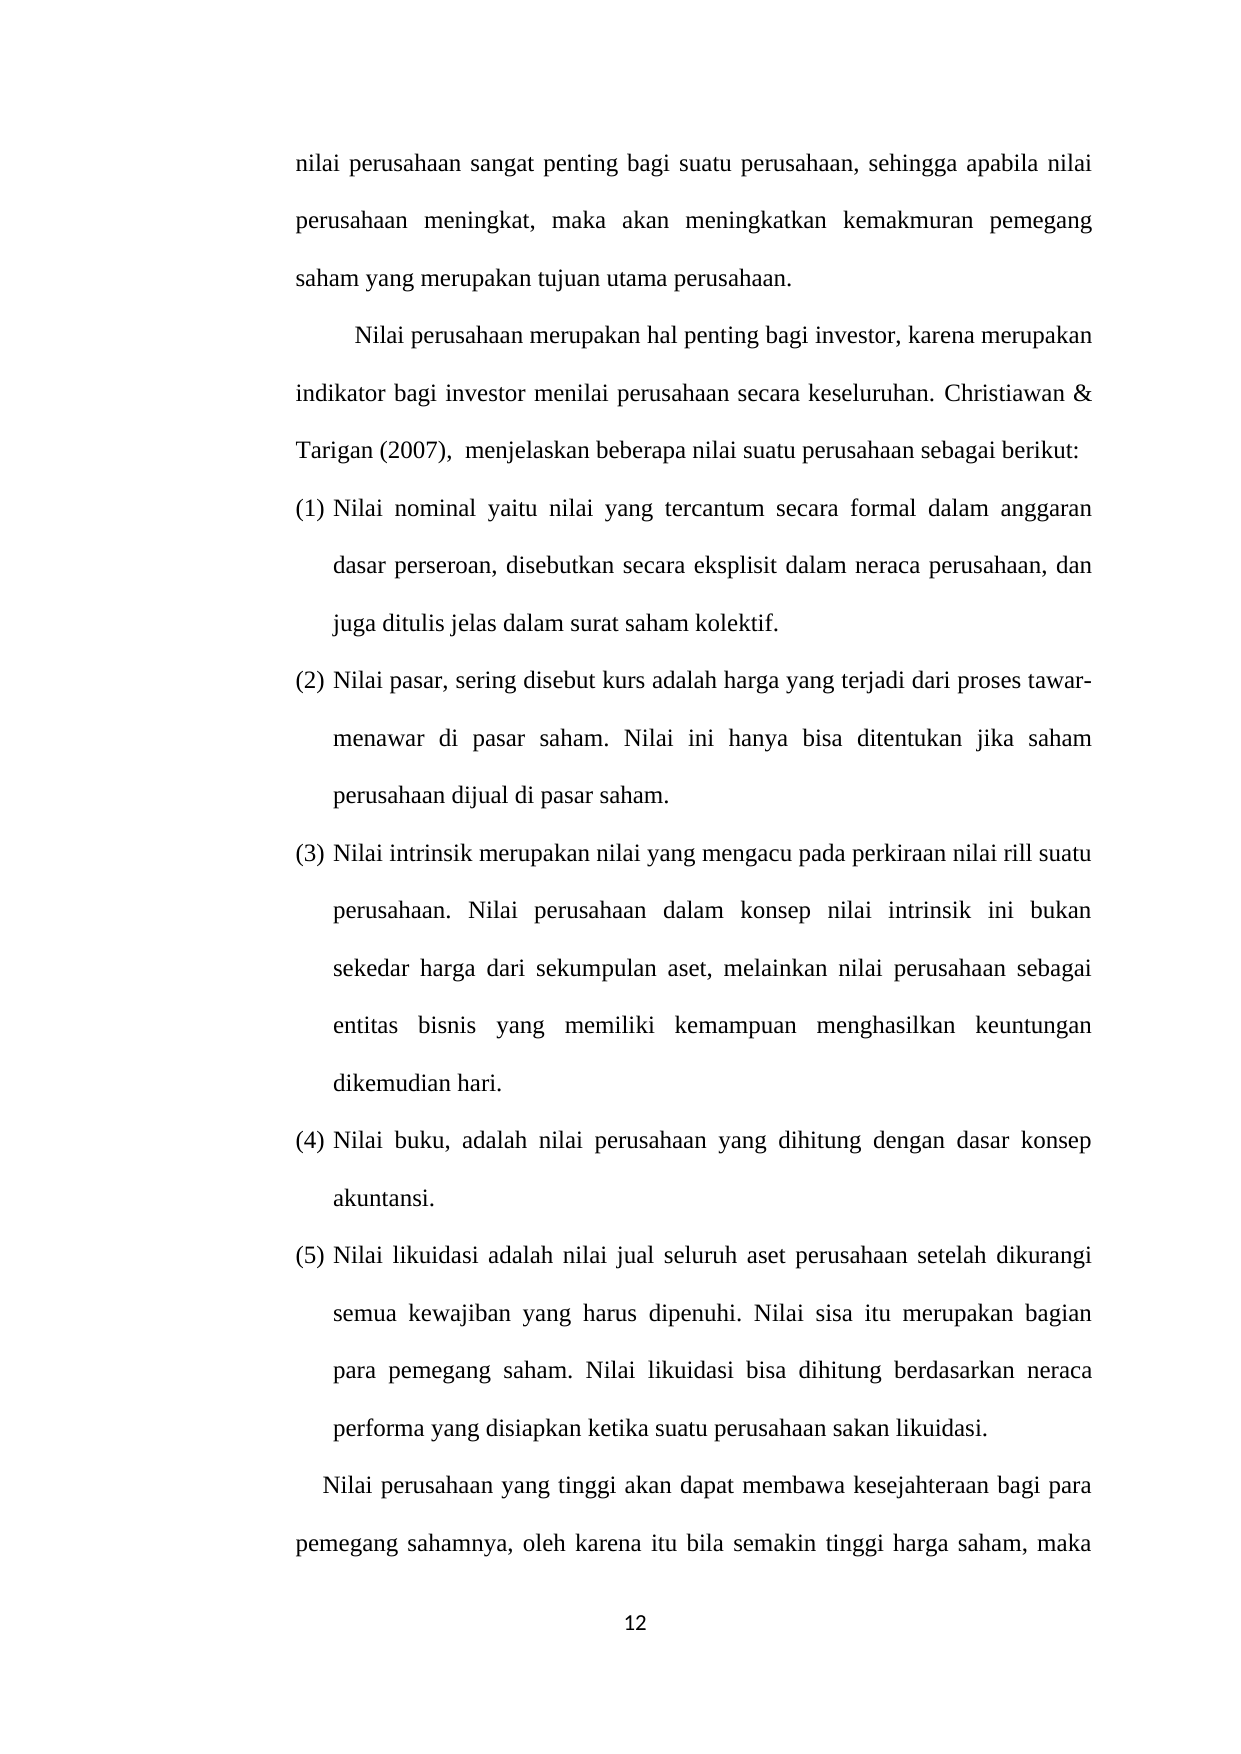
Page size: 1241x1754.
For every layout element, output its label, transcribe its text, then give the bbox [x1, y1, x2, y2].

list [295, 1470, 1092, 1556]
list Nilai nominal yaitu nilai yang tercantum secara formal dalam anggaran dasar perseroan, disebutkan secara eksplisit dalam neraca perusahaan, dan juga ditulis jelas dalam surat saham kolektif. [295, 493, 1092, 636]
list Nilai pasar, sering disebut kurs adalah harga yang terjadi dari proses tawar-menawar di pasar saham. Nilai ini hanya bisa ditentukan jika saham perusahaan dijual di pasar saham. [295, 665, 1092, 809]
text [295, 148, 1092, 291]
text Nilai perusahaan merupakan hal penting bagi investor, karena merupakan indikator bagi investor menilai perusahaan secara keseluruhan. Christiawan & Tarigan (2007), menjelaskan beberapa nilai suatu perusahaan sebagai berikut: [295, 320, 1092, 464]
list Nilai likuidasi adalah nilai jual seluruh aset perusahaan setelah dikurangi semua kewajiban yang harus dipenuhi. Nilai sisa itu merupakan bagian para pemegang saham. Nilai likuidasi bisa dihitung berdasarkan neraca performa yang disiapkan ketika suatu perusahaan sakan likuidasi. [295, 1240, 1092, 1441]
list Nilai buku, adalah nilai perusahaan yang dihitung dengan dasar konsep akuntansi. [295, 1125, 1092, 1211]
list Nilai intrinsik merupakan nilai yang mengacu pada perkiraan nilai rill suatu perusahaan. Nilai perusahaan dalam konsep nilai intrinsik ini bukan sekedar harga dari sekumpulan aset, melainkan nilai perusahaan sebagai entitas bisnis yang memiliki kemampuan menghasilkan keuntungan dikemudian hari. [295, 838, 1092, 1096]
